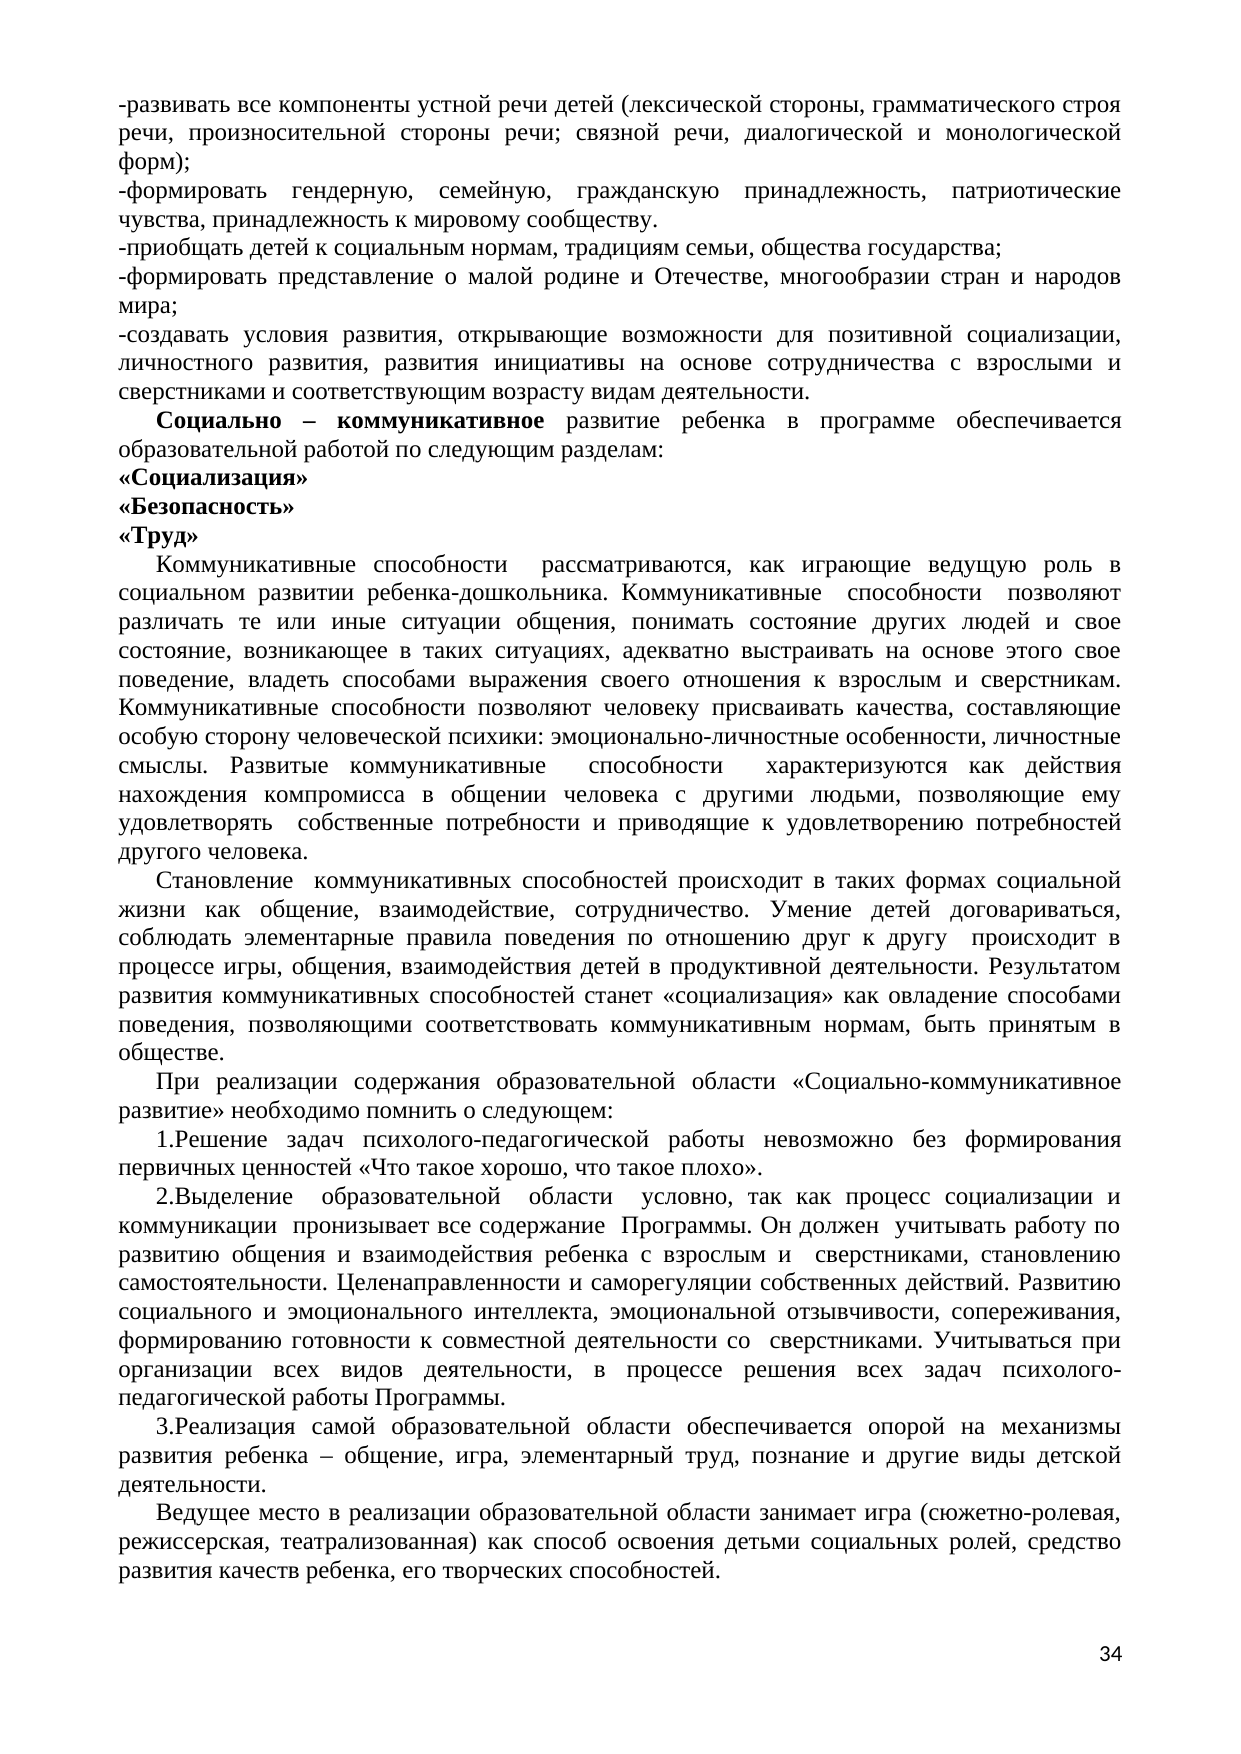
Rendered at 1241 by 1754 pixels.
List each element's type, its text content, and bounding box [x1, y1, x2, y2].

text При реализации содержания образовательной области «Социально-коммуникативное развитие» необходимо помнить о следующем: [118, 1066, 1122, 1124]
text -приобщать детей к социальным нормам, традициям семьи, общества государства; [118, 232, 1122, 261]
text Становление коммуникативных способностей происходит в таких формах социальной жизни как общение, взаимодействие, сотрудничество. Умение детей договариваться, соблюдать элементарные правила поведения по отношению друг к другу происходит в процессе игры, общения, взаимодействия детей в продуктивной деятельности. Результатом развития коммуникативных способностей станет «социализация» как овладение способами поведения, позволяющими соответствовать коммуникативным нормам, быть принятым в обществе. [118, 865, 1122, 1066]
text -формировать гендерную, семейную, гражданскую принадлежность, патриотические чувства, принадлежность к мировому сообществу. [118, 175, 1122, 232]
text «Безопасность» [118, 491, 1122, 520]
text 2.Выделение образовательной области условно, так как процесс социализации и коммуникации пронизывает все содержание Программы. Он должен учитывать работу по развитию общения и взаимодействия ребенка с взрослым и сверстниками, становлению самостоятельности. Целенаправленности и саморегуляции собственных действий. Развитию социального и эмоционального интеллекта, эмоциональной отзывчивости, сопереживания, формированию готовности к совместной деятельности со сверстниками. Учитываться при организации всех видов деятельности, в процессе решения всех задач психолого-педагогической работы Программы. [118, 1181, 1122, 1411]
text 1.Решение задач психолого-педагогической работы невозможно без формирования первичных ценностей «Что такое хорошо, что такое плохо». [118, 1124, 1122, 1181]
text Коммуникативные способности рассматриваются, как играющие ведущую роль в социальном развитии ребенка-дошкольника. Коммуникативные способности позволяют различать те или иные ситуации общения, понимать состояние других людей и свое состояние, возникающее в таких ситуациях, адекватно выстраивать на основе этого свое поведение, владеть способами выражения своего отношения к взрослым и сверстникам. Коммуникативные способности позволяют человеку присваивать качества, составляющие особую сторону человеческой психики: эмоционально-личностные особенности, личностные смыслы. Развитые коммуникативные способности характеризуются как действия нахождения компромисса в общении человека с другими людьми, позволяющие ему удовлетворять собственные потребности и приводящие к удовлетворению потребностей другого человека. [118, 549, 1122, 865]
text -создавать условия развития, открывающие возможности для позитивной социализации, личностного развития, развития инициативы на основе сотрудничества с взрослыми и сверстниками и соответствующим возрасту видам деятельности. [118, 319, 1122, 405]
text Социально – коммуникативное развитие ребенка в программе обеспечивается образовательной работой по следующим разделам: [118, 405, 1122, 462]
text 3.Реализация самой образовательной области обеспечивается опорой на механизмы развития ребенка – общение, игра, элементарный труд, познание и другие виды детской деятельности. [118, 1411, 1122, 1497]
text -развивать все компоненты устной речи детей (лексической стороны, грамматического строя речи, произносительной стороны речи; связной речи, диалогической и монологической форм); [118, 89, 1122, 175]
text -формировать представление о малой родине и Отечестве, многообразии стран и народов мира; [118, 261, 1122, 319]
text «Труд» [118, 520, 1122, 549]
text «Социализация» [118, 462, 1122, 491]
text Ведущее место в реализации образовательной области занимает игра (сюжетно-ролевая, режиссерская, театрализованная) как способ освоения детьми социальных ролей, средство развития качеств ребенка, его творческих способностей. [118, 1497, 1122, 1584]
